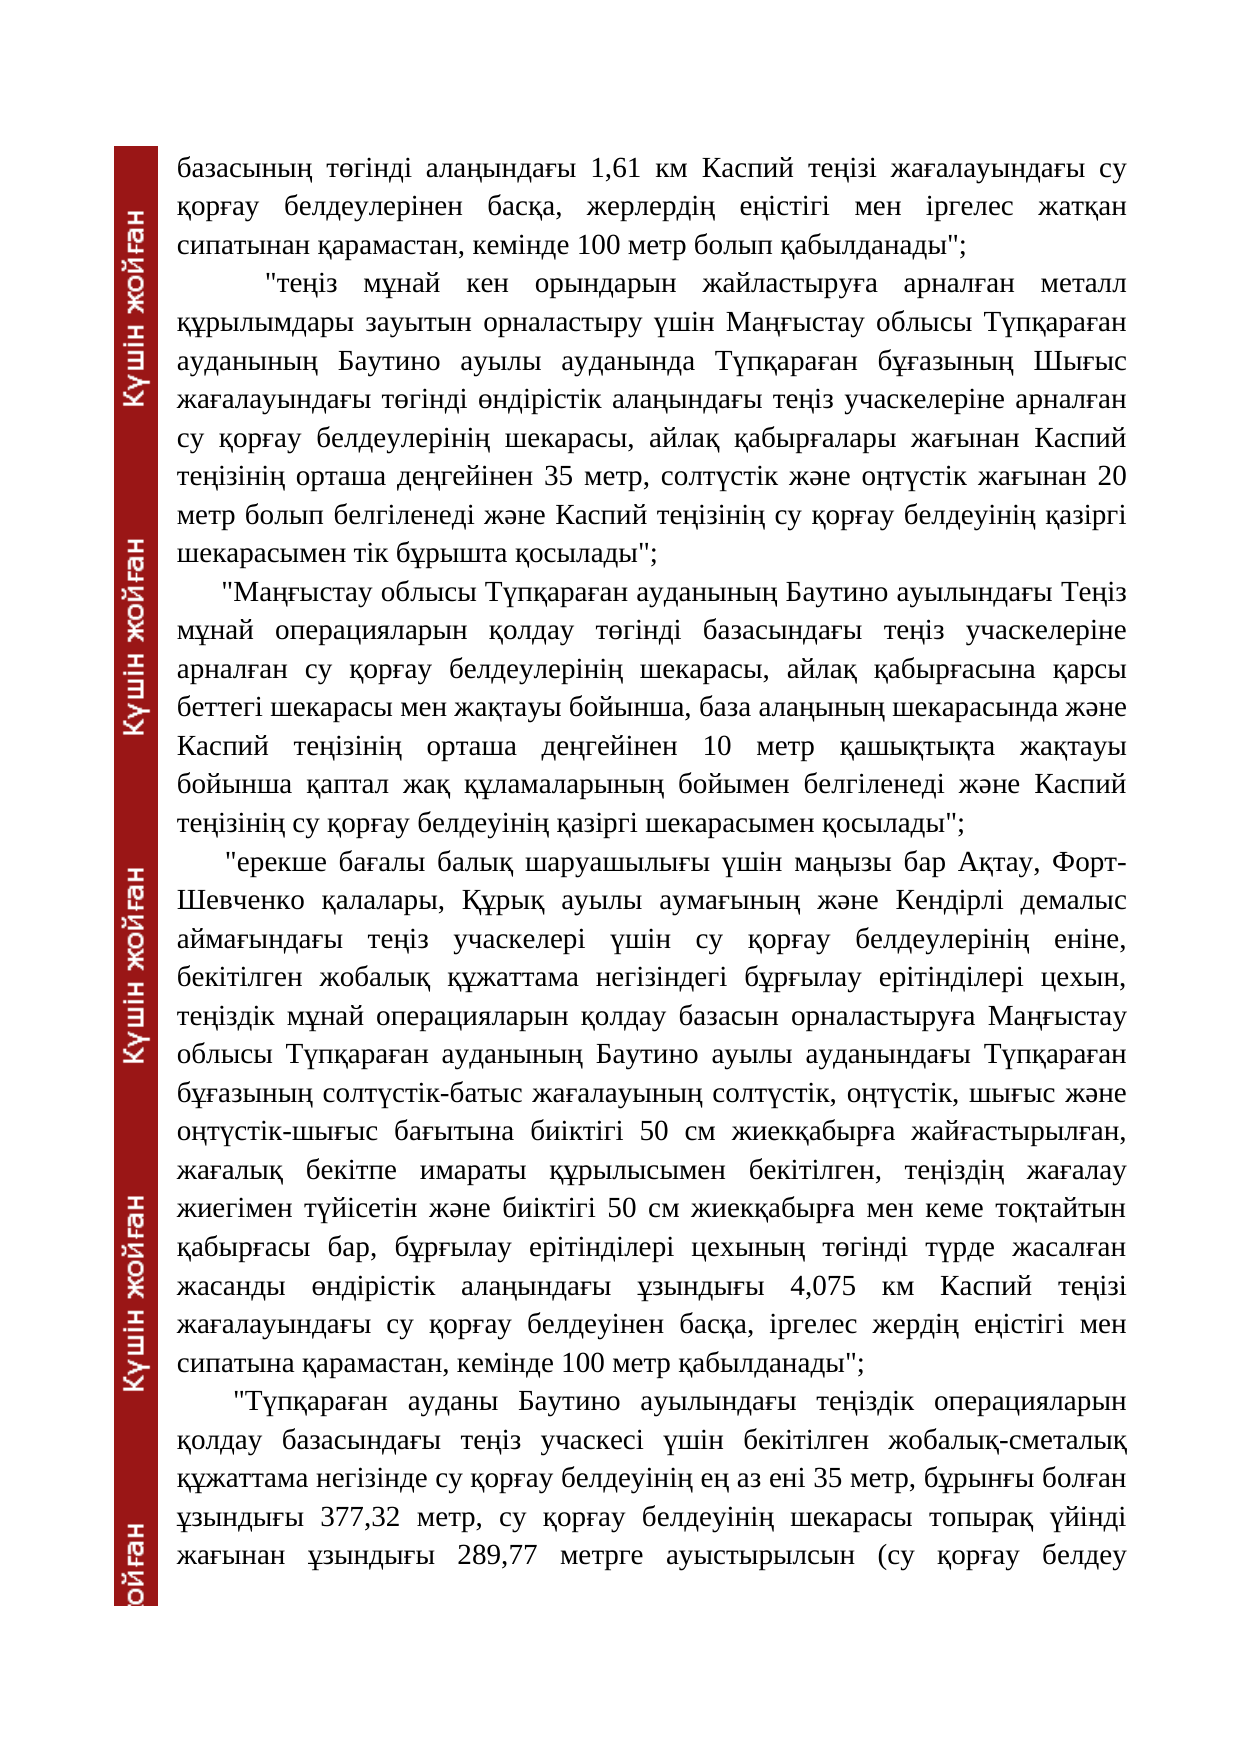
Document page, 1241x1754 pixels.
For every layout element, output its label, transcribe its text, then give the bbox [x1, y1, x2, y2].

picture [114, 1571, 158, 1606]
picture [114, 261, 158, 266]
text "ерекше бағалы балық шаруашылығы үшін маңызы бар Ақтау, Форт-Шевченко қалалары, Құрық ауылы аумағының және Кендірлі демалыс аймағындағы теңіз учаскелері үшін су қорғау белдеулерінің еніне, бекітілген жобалық құжаттама негізіндегі бұрғылау ерітінділері цехын, теңіздік мұнай операцияларын қолдау базасын орналастыруға Маңғыстау облысы Түпқараған ауданының Баутино ауылы ауданындағы Түпқараған бұғазының солтүстік-батыс жағалауының солтүстік, оңтүстік, шығыс және оңтүстік-шығыс бағытына биіктігі 50 см жиекқабырға жайғастырылған, жағалық бекітпе имараты құрылысымен бекітілген, теңіздің жағалау жиегімен түйісетін және биіктігі 50 см жиекқабырға мен кеме тоқтайтын қабырғасы бар, бұрғылау ерітінділері цехының төгінді түрде жасалған жасанды өндірістік алаңындағы ұзындығы 4,075 км Каспий теңізі жағалауындағы су қорғау белдеуінен басқа, іргелес жердің еңістігі мен сипатына қарамастан, кемінде 100 метр қабылданады"; [112, 844, 1128, 1378]
picture [114, 839, 158, 844]
text "Маңғыстау облысы Түпқараған ауданының Баутино ауылындағы Теңіз мұнай операцияларын қолдау төгінді базасындағы теңіз учаскелеріне арналған су қорғау белдеулерінің шекарасы, айлақ қабырғасына қарсы беттегі шекарасы мен жақтауы бойынша, база алаңының шекарасында және Каспий теңізінің орташа деңгейінен 10 метр қашықтықта жақтауы бойынша қаптал жақ құламаларының бойымен белгіленеді және Каспий теңізінің су қорғау белдеуінің қазіргі шекарасымен қосылады"; [112, 574, 1128, 839]
picture [114, 146, 158, 150]
text "теңіз мұнай кен орындарын жайластыруға арналған металл құрылымдары зауытын орналастыру үшін Маңғыстау облысы Түпқараған ауданының Баутино ауылы ауданында Түпқараған бұғазының Шығыс жағалауындағы төгінді өндірістік алаңындағы теңіз учаскелеріне арналған су қорғау белдеулерінің шекарасы, айлақ қабырғалары жағынан Каспий теңізінің орташа деңгейінен 35 метр, солтүстік және оңтүстік жағынан 20 метр болып белгіленеді және Каспий теңізінің су қорғау белдеуінің қазіргі шекарасымен тік бұрышта қосылады"; [112, 266, 1128, 569]
picture [114, 569, 158, 574]
picture [114, 1378, 158, 1383]
